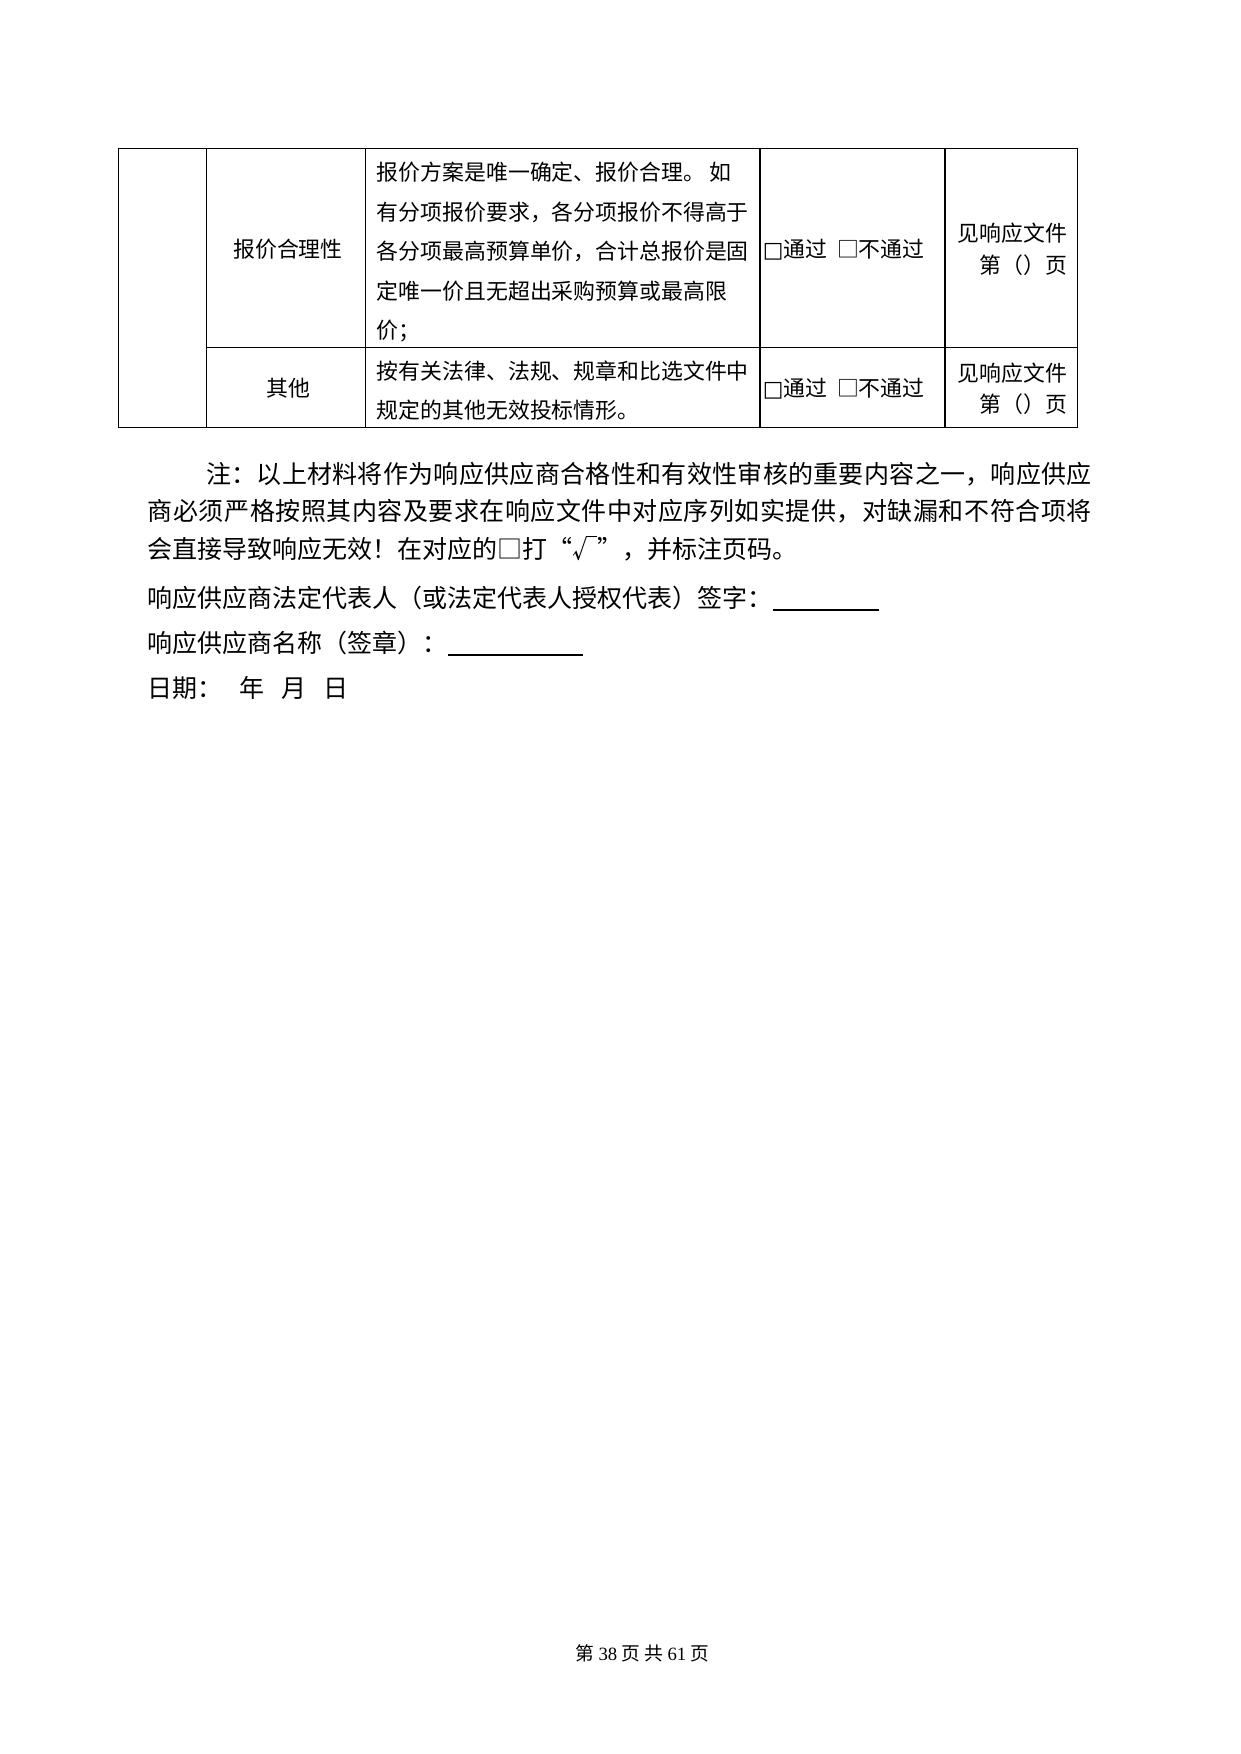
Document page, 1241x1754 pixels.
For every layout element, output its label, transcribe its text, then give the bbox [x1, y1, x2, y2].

text 响应供应商名称（签章）： [148, 623, 1093, 659]
table_cell 见响应文件第（）页 [946, 149, 1077, 347]
table_cell 见响应文件第（）页 [946, 348, 1077, 427]
text 响应供应商法定代表人（或法定代表人授权代表）签字： [148, 578, 1093, 614]
table_cell 其他 [207, 348, 365, 427]
table_cell 报价合理性 [207, 149, 365, 347]
text 日期： 年 月 日 [148, 669, 1093, 705]
table_cell □通过 □不通过 [761, 149, 944, 347]
table_cell □通过 □不通过 [761, 348, 944, 427]
table_cell 按有关法律、法规、规章和比选文件中规定的其他无效投标情形。 [366, 348, 759, 427]
table_cell 报价方案是唯一确定、报价合理。 如有分项报价要求，各分项报价不得高于各分项最高预算单价，合计总报价是固定唯一价且无超出采购预算或最高限价； [366, 149, 759, 347]
text 注：以上材料将作为响应供应商合格性和有效性审核的重要内容之一，响应供应商必须严格按照其内容及要求在响应文件中对应序列如实提供，对缺漏和不符合项将会直接导致响应无效！在对应的□打“√”，并标注页码。 [148, 453, 1093, 566]
